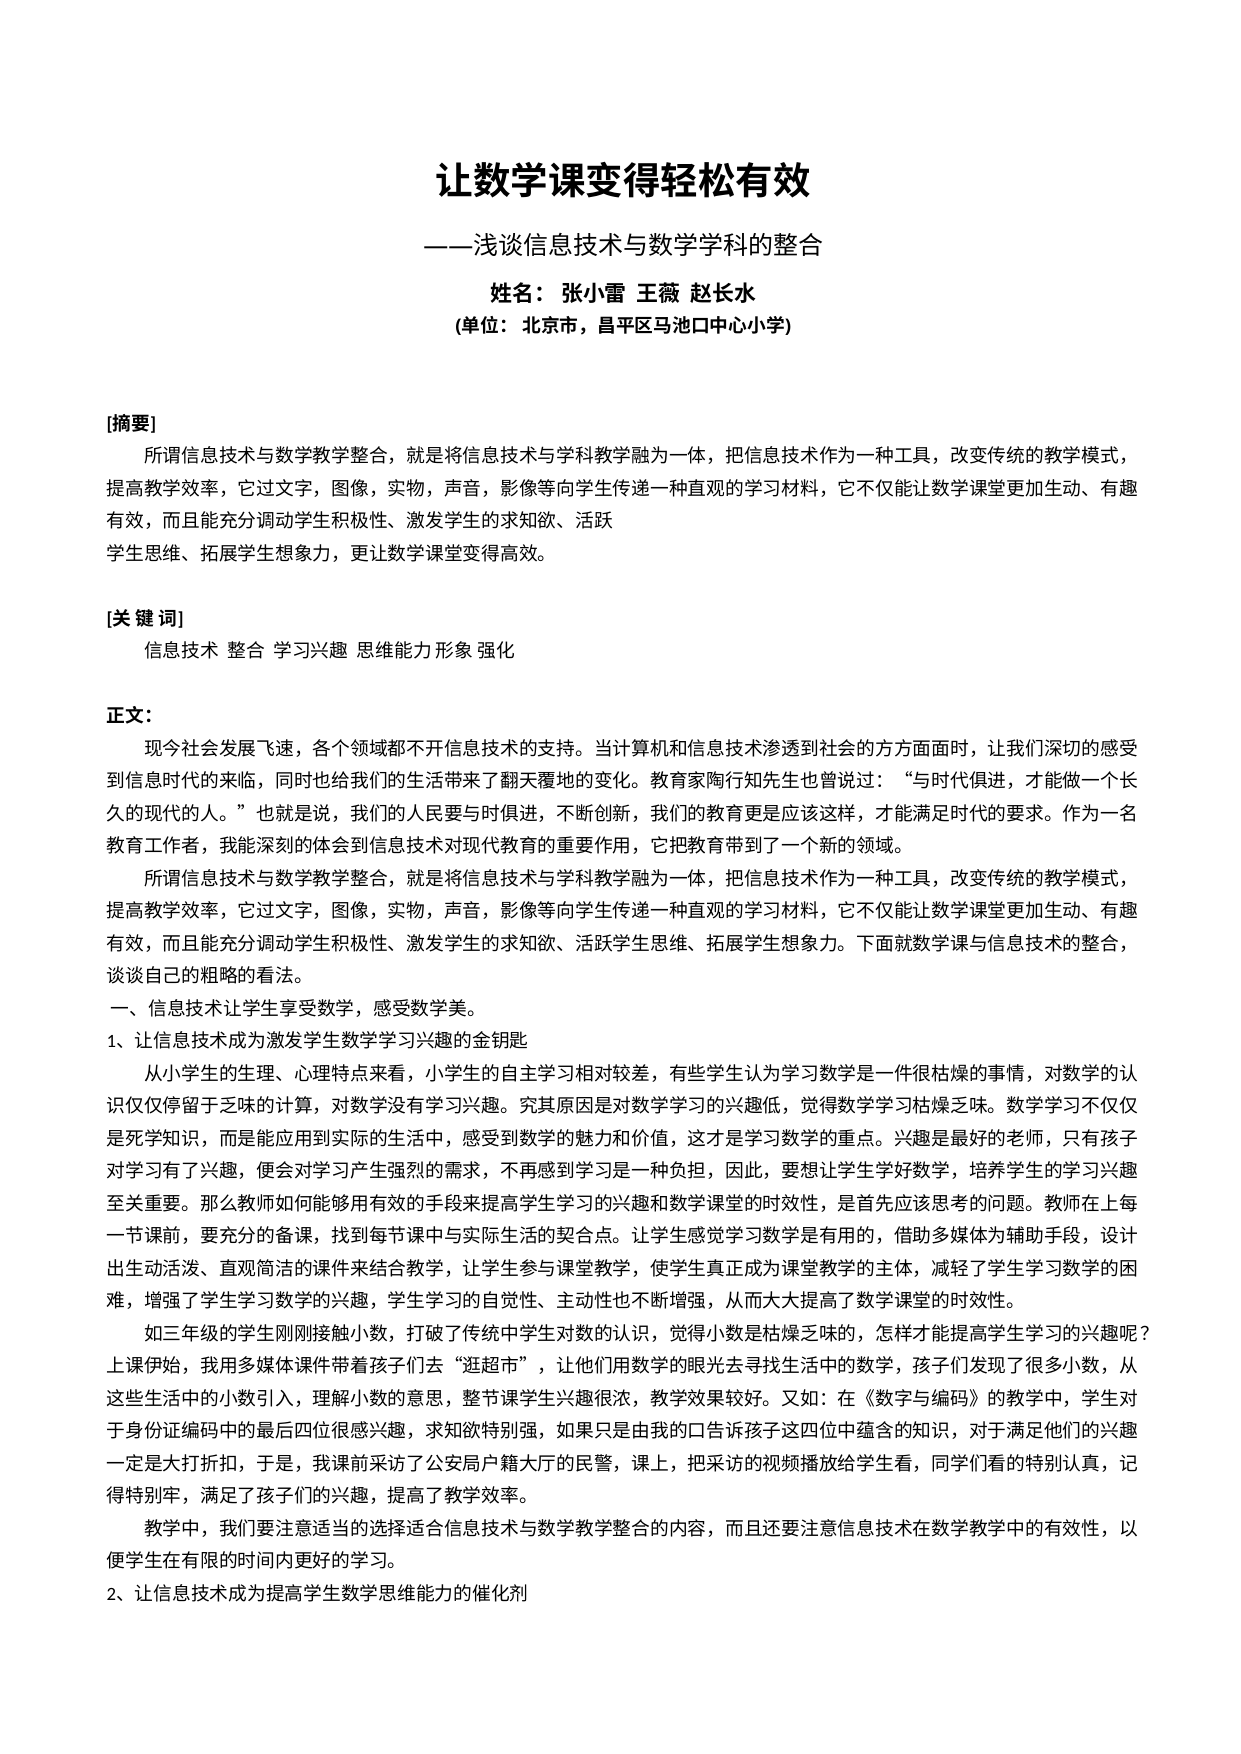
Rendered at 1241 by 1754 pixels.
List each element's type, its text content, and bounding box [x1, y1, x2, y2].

text 教学中，我们要注意适当的选择适合信息技术与数学教学整合的内容，而且还要注意信息技术在数学教学中的有效性，以便学生在有限的时间内更好的学习。 [106, 1511, 1140, 1576]
text 2、让信息技术成为提高学生数学思维能力的催化剂 [106, 1576, 1140, 1608]
text 学生思维、拓展学生想象力，更让数学课堂变得高效。 [106, 536, 1140, 568]
text [摘要] [106, 406, 1140, 438]
text 现今社会发展飞速，各个领域都不开信息技术的支持。当计算机和信息技术渗透到社会的方方面面时，让我们深切的感受到信息时代的来临，同时也给我们的生活带来了翻天覆地的变化。教育家陶行知先生也曾说过：“与时代俱进，才能做一个长久的现代的人。”也就是说，我们的人民要与时俱进，不断创新，我们的教育更是应该这样，才能满足时代的要求。作为一名教育工作者，我能深刻的体会到信息技术对现代教育的重要作用，它把教育带到了一个新的领域。 [106, 731, 1140, 861]
text 所谓信息技术与数学教学整合，就是将信息技术与学科教学融为一体，把信息技术作为一种工具，改变传统的教学模式，提高教学效率，它过文字，图像，实物，声音，影像等向学生传递一种直观的学习材料，它不仅能让数学课堂更加生动、有趣、有效，而且能充分调动学生积极性、激发学生的求知欲、活跃 [106, 438, 1140, 536]
text 所谓信息技术与数学教学整合，就是将信息技术与学科教学融为一体，把信息技术作为一种工具，改变传统的教学模式，提高教学效率，它过文字，图像，实物，声音，影像等向学生传递一种直观的学习材料，它不仅能让数学课堂更加生动、有趣、有效，而且能充分调动学生积极性、激发学生的求知欲、活跃学生思维、拓展学生想象力。下面就数学课与信息技术的整合，谈谈自己的粗略的看法。 [106, 861, 1140, 991]
text [关 键 词] [106, 601, 1140, 633]
text 姓名： 张小雷 王薇 赵长水 [106, 276, 1140, 308]
text 让数学课变得轻松有效 [106, 146, 1140, 211]
text 从小学生的生理、心理特点来看，小学生的自主学习相对较差，有些学生认为学习数学是一件很枯燥的事情，对数学的认识仅仅停留于乏味的计算，对数学没有学习兴趣。究其原因是对数学学习的兴趣低，觉得数学学习枯燥乏味。数学学习不仅仅是死学知识，而是能应用到实际的生活中，感受到数学的魅力和价值，这才是学习数学的重点。兴趣是最好的老师，只有孩子对学习有了兴趣，便会对学习产生强烈的需求，不再感到学习是一种负担，因此，要想让学生学好数学，培养学生的学习兴趣至关重要。那么教师如何能够用有效的手段来提高学生学习的兴趣和数学课堂的时效性，是首先应该思考的问题。教师在上每一节课前，要充分的备课，找到每节课中与实际生活的契合点。让学生感觉学习数学是有用的，借助多媒体为辅助手段，设计出生动活泼、直观简洁的课件来结合教学，让学生参与课堂教学，使学生真正成为课堂教学的主体，减轻了学生学习数学的困难，增强了学生学习数学的兴趣，学生学习的自觉性、主动性也不断增强，从而大大提高了数学课堂的时效性。 [106, 1056, 1140, 1316]
text 信息技术 整合 学习兴趣 思维能力 形象 强化 [106, 633, 1140, 666]
text 正文： [106, 698, 1140, 731]
text ——浅谈信息技术与数学学科的整合 [106, 211, 1140, 276]
text 一、信息技术让学生享受数学，感受数学美。 [106, 991, 1140, 1023]
text 1、让信息技术成为激发学生数学学习兴趣的金钥匙 [106, 1023, 1140, 1056]
text 如三年级的学生刚刚接触小数，打破了传统中学生对数的认识，觉得小数是枯燥乏味的，怎样才能提高学生学习的兴趣呢？上课伊始，我用多媒体课件带着孩子们去“逛超市”，让他们用数学的眼光去寻找生活中的数学，孩子们发现了很多小数，从这些生活中的小数引入，理解小数的意思，整节课学生兴趣很浓，教学效果较好。又如：在《数字与编码》的教学中，学生对于身份证编码中的最后四位很感兴趣，求知欲特别强，如果只是由我的口告诉孩子这四位中蕴含的知识，对于满足他们的兴趣一定是大打折扣，于是，我课前采访了公安局户籍大厅的民警，课上，把采访的视频播放给学生看，同学们看的特别认真，记得特别牢，满足了孩子们的兴趣，提高了教学效率。 [106, 1316, 1140, 1511]
text (单位： 北京市，昌平区马池口中心小学) [106, 308, 1140, 341]
